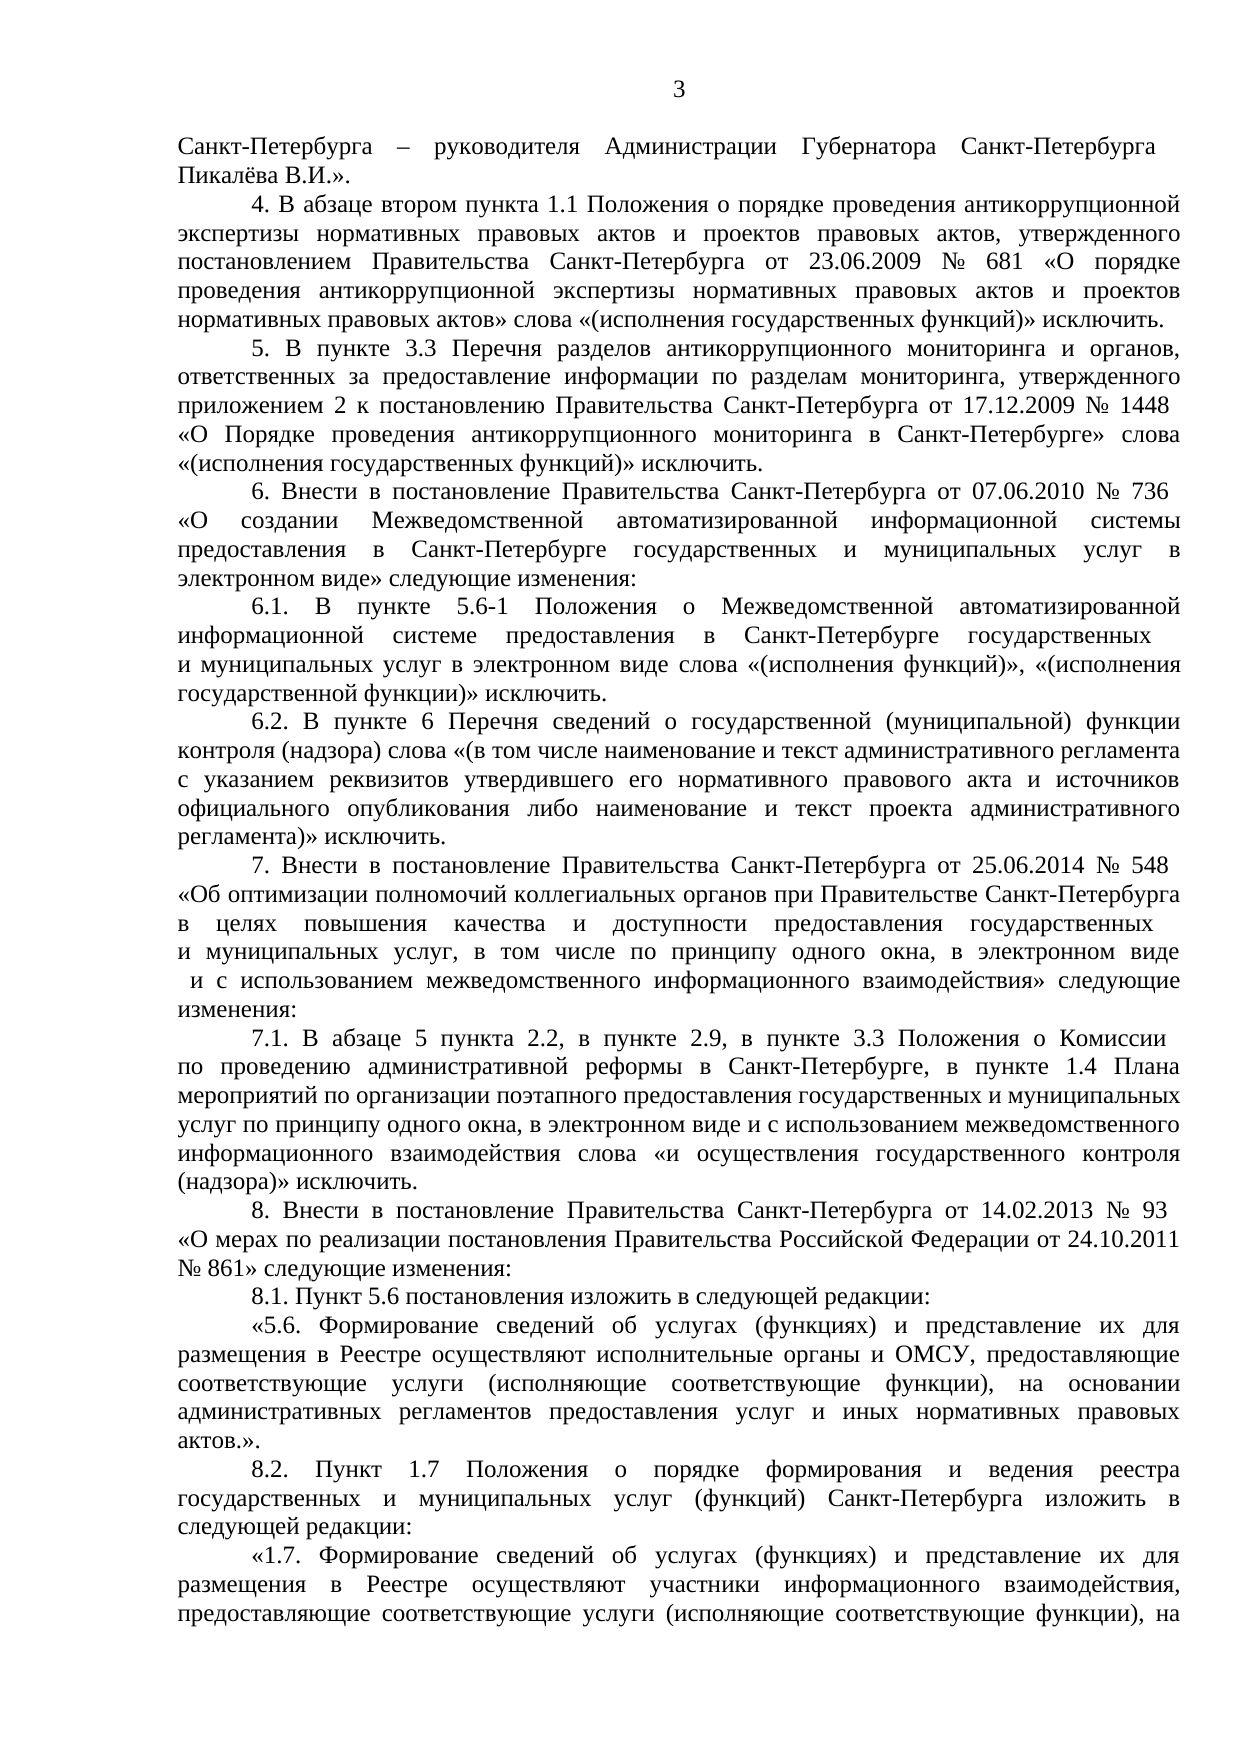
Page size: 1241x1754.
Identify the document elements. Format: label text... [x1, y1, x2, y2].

text 5. В пункте 3.3 Перечня разделов антикоррупционного мониторинга и органов, ответственных за предоставление информации по разделам мониторинга, утвержденного приложением 2 к постановлению Правительства Санкт-Петербурга от 17.12.2009 № 1448 «О Порядке проведения антикоррупционного мониторинга в Санкт-Петербурге» слова «(исполнения государственных функций)» исключить. [177, 333, 1181, 476]
text 6.1. В пункте 5.6-1 Положения о Межведомственной автоматизированной информационной системе предоставления в Санкт-Петербурге государственных и муниципальных услуг в электронном виде слова «(исполнения функций)», «(исполнения государственной функции)» исключить. [177, 591, 1181, 706]
text 8. Внести в постановление Правительства Санкт-Петербурга от 14.02.2013 № 93 «О мерах по реализации постановления Правительства Российской Федерации от 24.10.2011 № 861» следующие изменения: [177, 1195, 1181, 1281]
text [177, 131, 1181, 189]
text 7.1. В абзаце 5 пункта 2.2, в пункте 2.9, в пункте 3.3 Положения о Комиссии по проведению административной реформы в Санкт-Петербурге, в пункте 1.4 Плана мероприятий по организации поэтапного предоставления государственных и муниципальных услуг по принципу одного окна, в электронном виде и с использованием межведомственного информационного взаимодействия слова «и осуществления государственного контроля (надзора)» исключить. [177, 1023, 1181, 1195]
text «5.6. Формирование сведений об услугах (функциях) и представление их для размещения в Реестре осуществляют исполнительные органы и ОМСУ, предоставляющие соответствующие услуги (исполняющие соответствующие функции), на основании административных регламентов предоставления услуг и иных нормативных правовых актов.». [177, 1310, 1181, 1454]
text 6.2. В пункте 6 Перечня сведений о государственной (муниципальной) функции контроля (надзора) слова «(в том числе наименование и текст административного регламента с указанием реквизитов утвердившего его нормативного правового акта и источников официального опубликования либо наименование и текст проекта административного регламента)» исключить. [177, 706, 1181, 850]
text 6. Внести в постановление Правительства Санкт-Петербурга от 07.06.2010 № 736 «О создании Межведомственной автоматизированной информационной системы предоставления в Санкт-Петербурге государственных и муниципальных услуг в электронном виде» следующие изменения: [177, 476, 1181, 591]
text 4. В абзаце втором пункта 1.1 Положения о порядке проведения антикоррупционной экспертизы нормативных правовых актов и проектов правовых актов, утвержденного постановлением Правительства Санкт-Петербурга от 23.06.2009 № 681 «О порядке проведения антикоррупционной экспертизы нормативных правовых актов и проектов нормативных правовых актов» слова «(исполнения государственных функций)» исключить. [177, 189, 1181, 333]
text 8.1. Пункт 5.6 постановления изложить в следующей редакции: [177, 1281, 1181, 1310]
text 7. Внести в постановление Правительства Санкт-Петербурга от 25.06.2014 № 548 «Об оптимизации полномочий коллегиальных органов при Правительстве Санкт-Петербурга в целях повышения качества и доступности предоставления государственных и муниципальных услуг, в том числе по принципу одного окна, в электронном виде и с использованием межведомственного информационного взаимодействия» следующие изменения: [177, 850, 1181, 1023]
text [177, 1540, 1181, 1626]
text 8.2. Пункт 1.7 Положения о порядке формирования и ведения реестра государственных и муниципальных услуг (функций) Санкт-Петербурга изложить в следующей редакции: [177, 1454, 1181, 1540]
